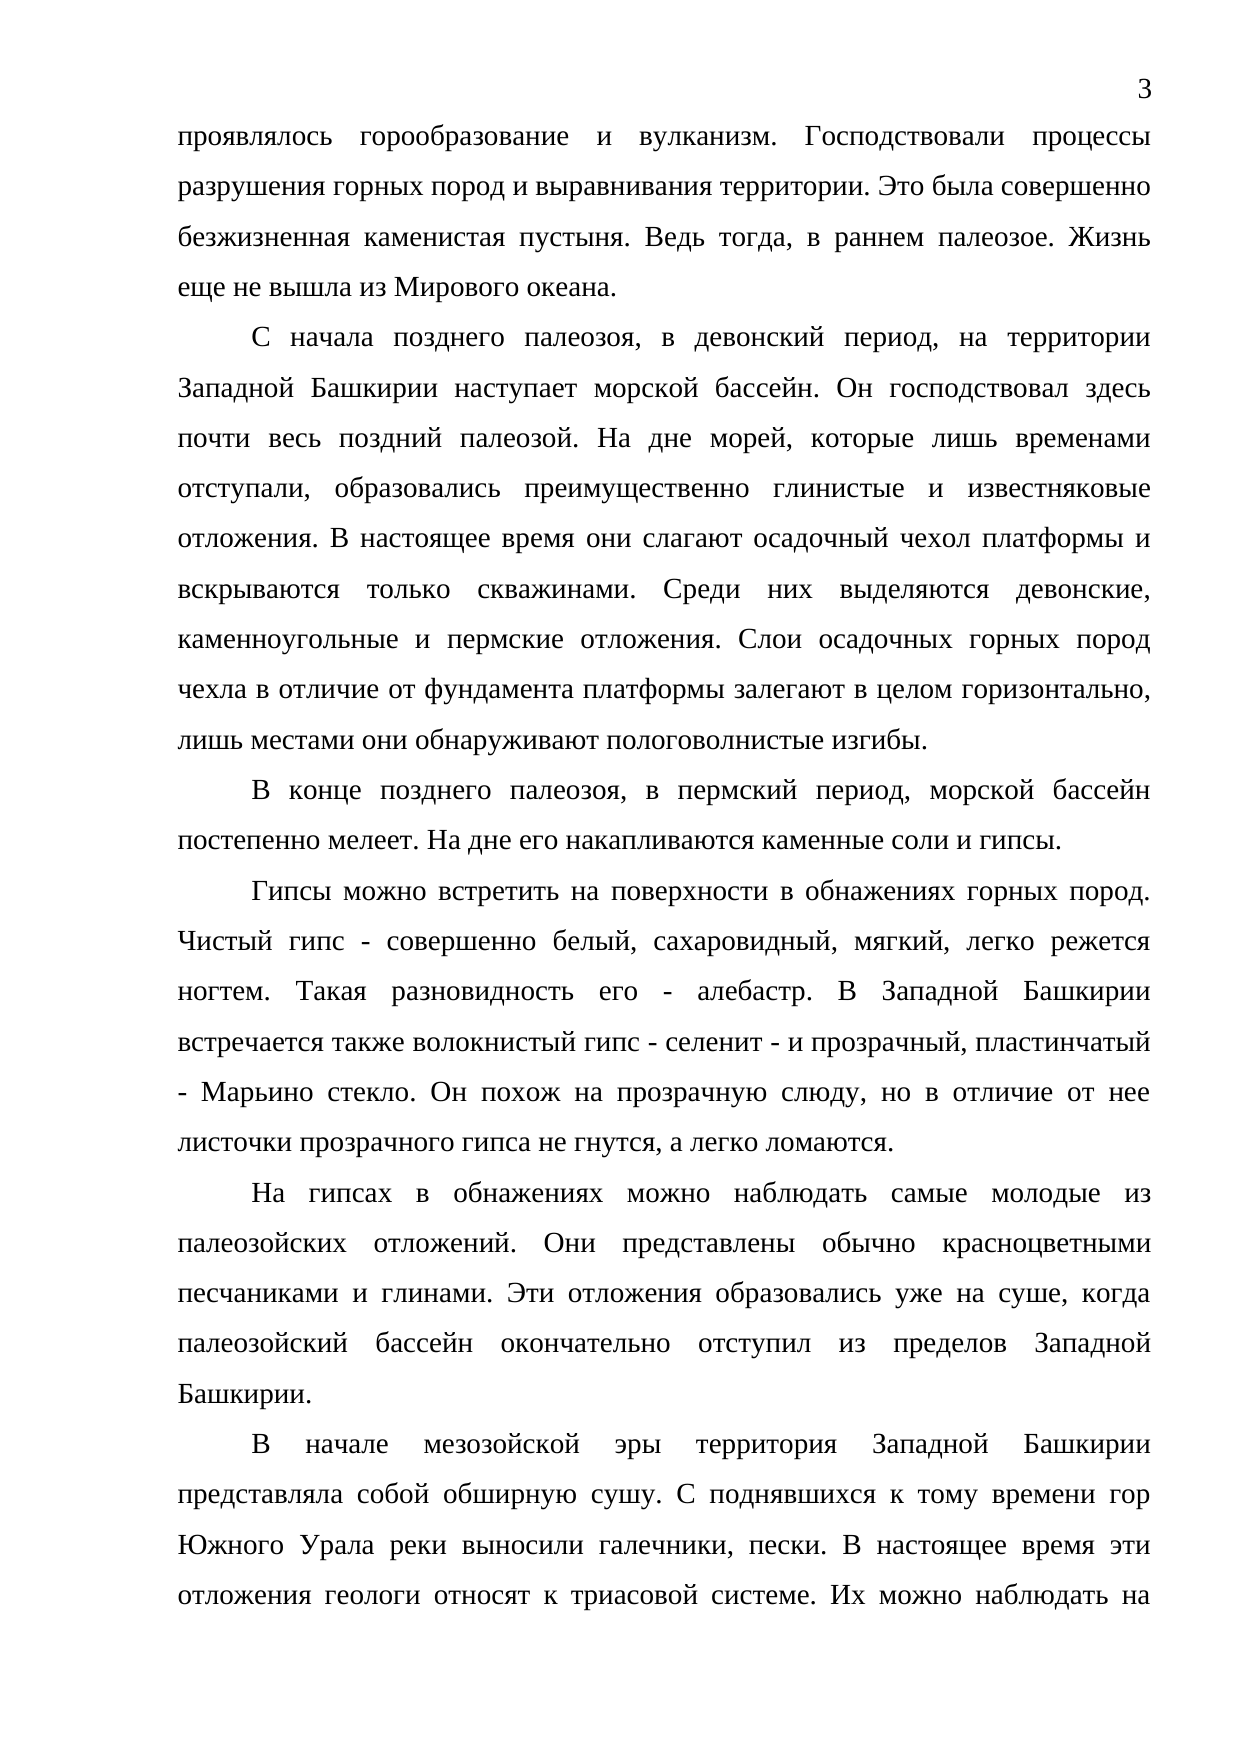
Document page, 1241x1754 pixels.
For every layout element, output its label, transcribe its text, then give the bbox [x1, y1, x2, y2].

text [177, 118, 1152, 303]
text На гипсах в обнажениях можно наблюдать самые молодые из палеозойских отложений. Они представлены обычно красноцветными песчаниками и глинами. Эти отложения образовались уже на суше, когда палеозойский бассейн окончательно отступил из пределов Западной Башкирии. [177, 1175, 1152, 1409]
text С начала позднего палеозоя, в девонский период, на территории Западной Башкирии наступает морской бассейн. Он господствовал здесь почти весь поздний палеозой. На дне морей, которые лишь временами отступали, образовались преимущественно глинистые и известняковые отложения. В настоящее время они слагают осадочный чехол платформы и вскрываются только скважинами. Среди них выделяются девонские, каменноугольные и пермские отложения. Слои осадочных горных пород чехла в отличие от фундамента платформы залегают в целом горизонтально, лишь местами они обнаруживают пологоволнистые изгибы. [177, 319, 1152, 755]
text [177, 1426, 1152, 1611]
text В конце позднего палеозоя, в пермский период, морской бассейн постепенно мелеет. На дне его накапливаются каменные соли и гипсы. [177, 772, 1152, 856]
text Гипсы можно встретить на поверхности в обнажениях горных пород. Чистый гипс - совершенно белый, сахаровидный, мягкий, легко режется ногтем. Такая разновидность его - алебастр. В Западной Башкирии встречается также волокнистый гипс - селенит - и прозрачный, пластинчатый - Марьино стекло. Он похож на прозрачную слюду, но в отличие от нее листочки прозрачного гипса не гнутся, а легко ломаются. [177, 873, 1152, 1158]
